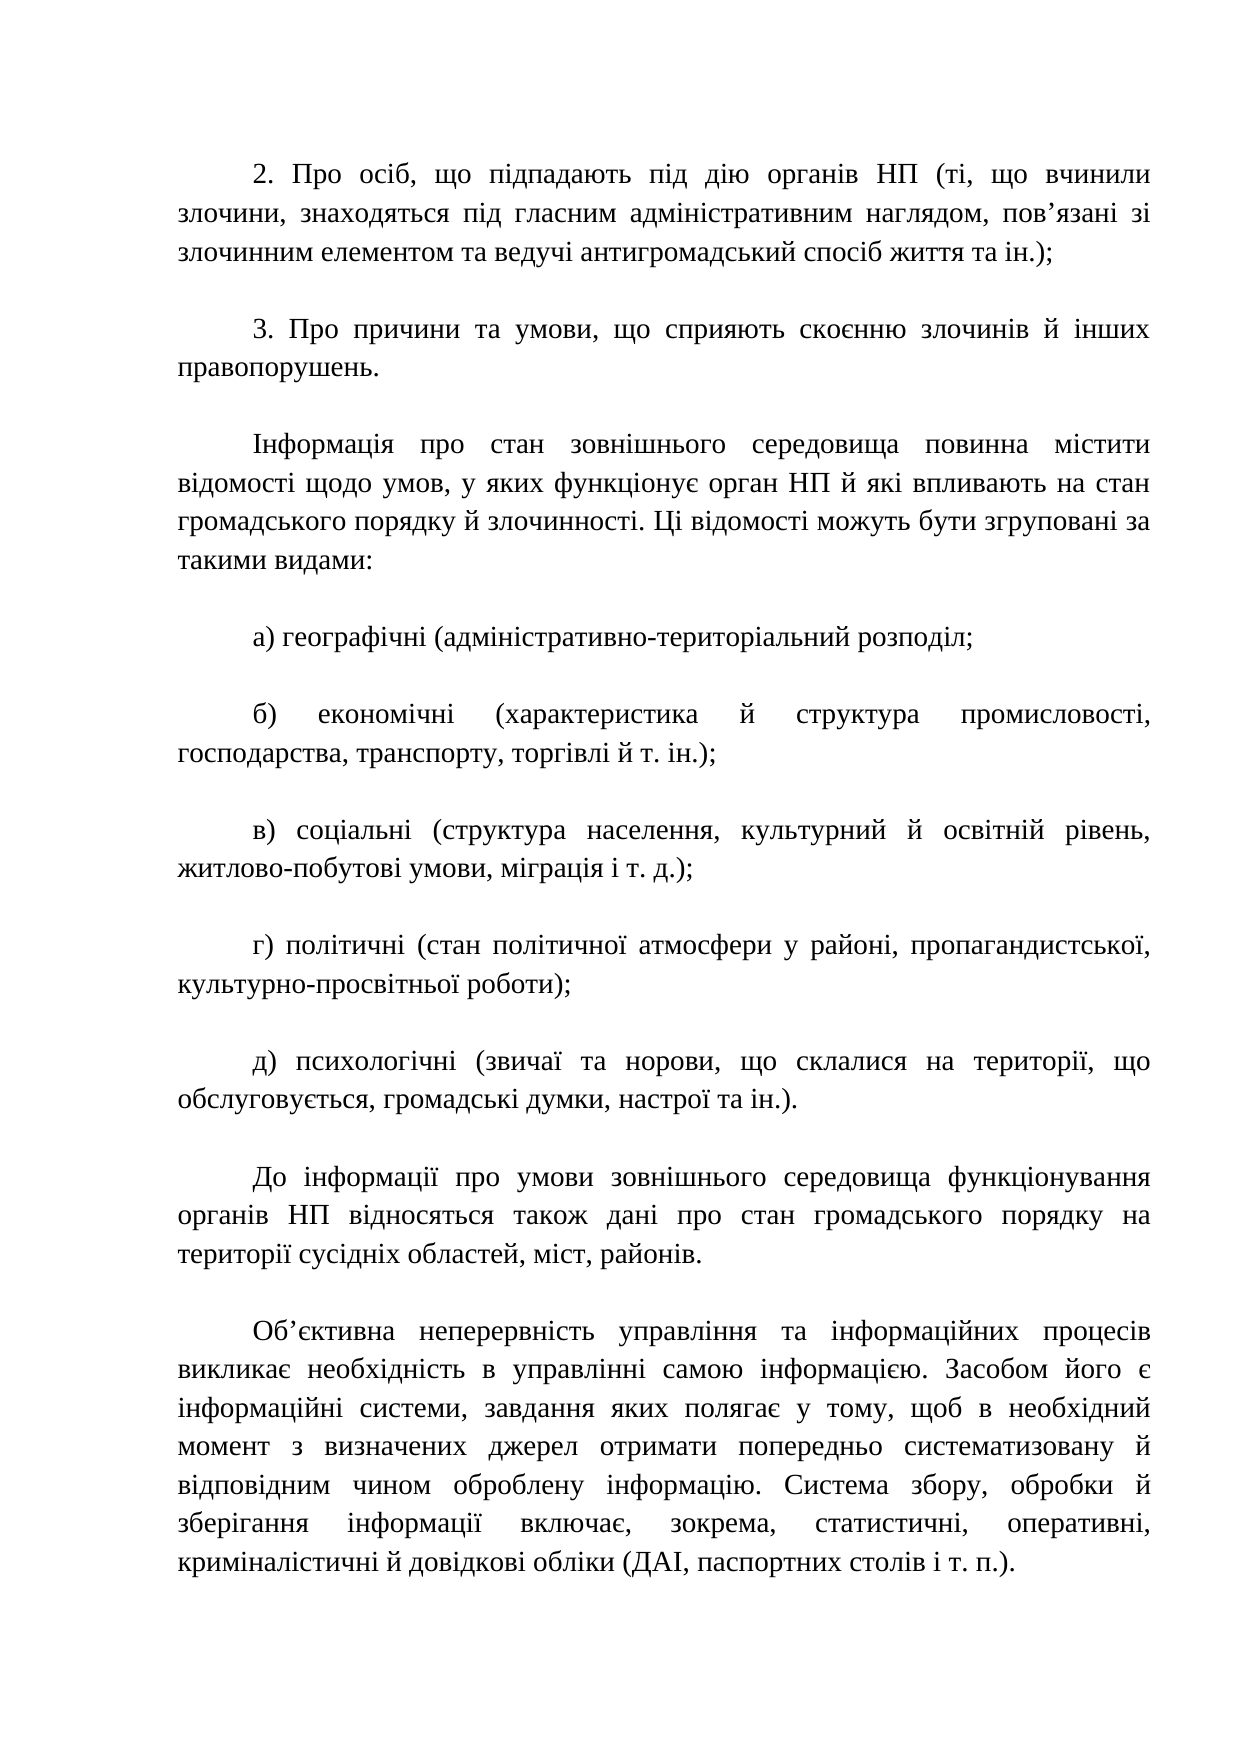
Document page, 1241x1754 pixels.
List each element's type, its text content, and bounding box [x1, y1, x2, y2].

text д) психологічні (звичаї та норови, що склалися на території, що обслуговується, громадські думки, настрої та ін.). [177, 1043, 1152, 1115]
text 2. Про осіб, що підпадають під дію органів НП (ті, що вчинили злочини, знаходяться під гласним адміністративним наглядом, пов’язані зі злочинним елементом та ведучі антигромадський спосіб життя та ін.); [177, 157, 1152, 267]
text в) соціальні (структура населення, культурний й освітній рівень, житлово-побутові умови, міграція і т. д.); [177, 812, 1152, 884]
text До інформації про умови зовнішнього середовища функціонування органів НП відносяться також дані про стан громадського порядку на території сусідніх областей, міст, районів. [177, 1159, 1152, 1269]
text г) політичні (стан політичної атмосфери у районі, пропагандистської, культурно-просвітньої роботи); [177, 927, 1152, 999]
text 3. Про причини та умови, що сприяють скоєнню злочинів й інших правопорушень. [177, 311, 1152, 383]
text б) економічні (характеристика й структура промисловості, господарства, транспорту, торгівлі й т. ін.); [177, 696, 1152, 768]
text а) географічні (адміністративно-територіальний розподіл; [177, 619, 1152, 653]
text Об’єктивна неперервність управління та інформаційних процесів викликає необхідність в управлінні самою інформацією. Засобом його є інформаційні системи, завдання яких полягає у тому, щоб в необхідний момент з визначених джерел отримати попередньо систематизовану й відповідним чином оброблену інформацію. Система збору, обробки й зберігання інформації включає, зокрема, статистичні, оперативні, криміналістичні й довідкові обліки (ДАІ, паспортних столів і т. п.). [177, 1313, 1152, 1578]
text Інформація про стан зовнішнього середовища повинна містити відомості щодо умов, у яких функціонує орган НП й які впливають на стан громадського порядку й злочинності. Ці відомості можуть бути згруповані за такими видами: [177, 426, 1152, 576]
